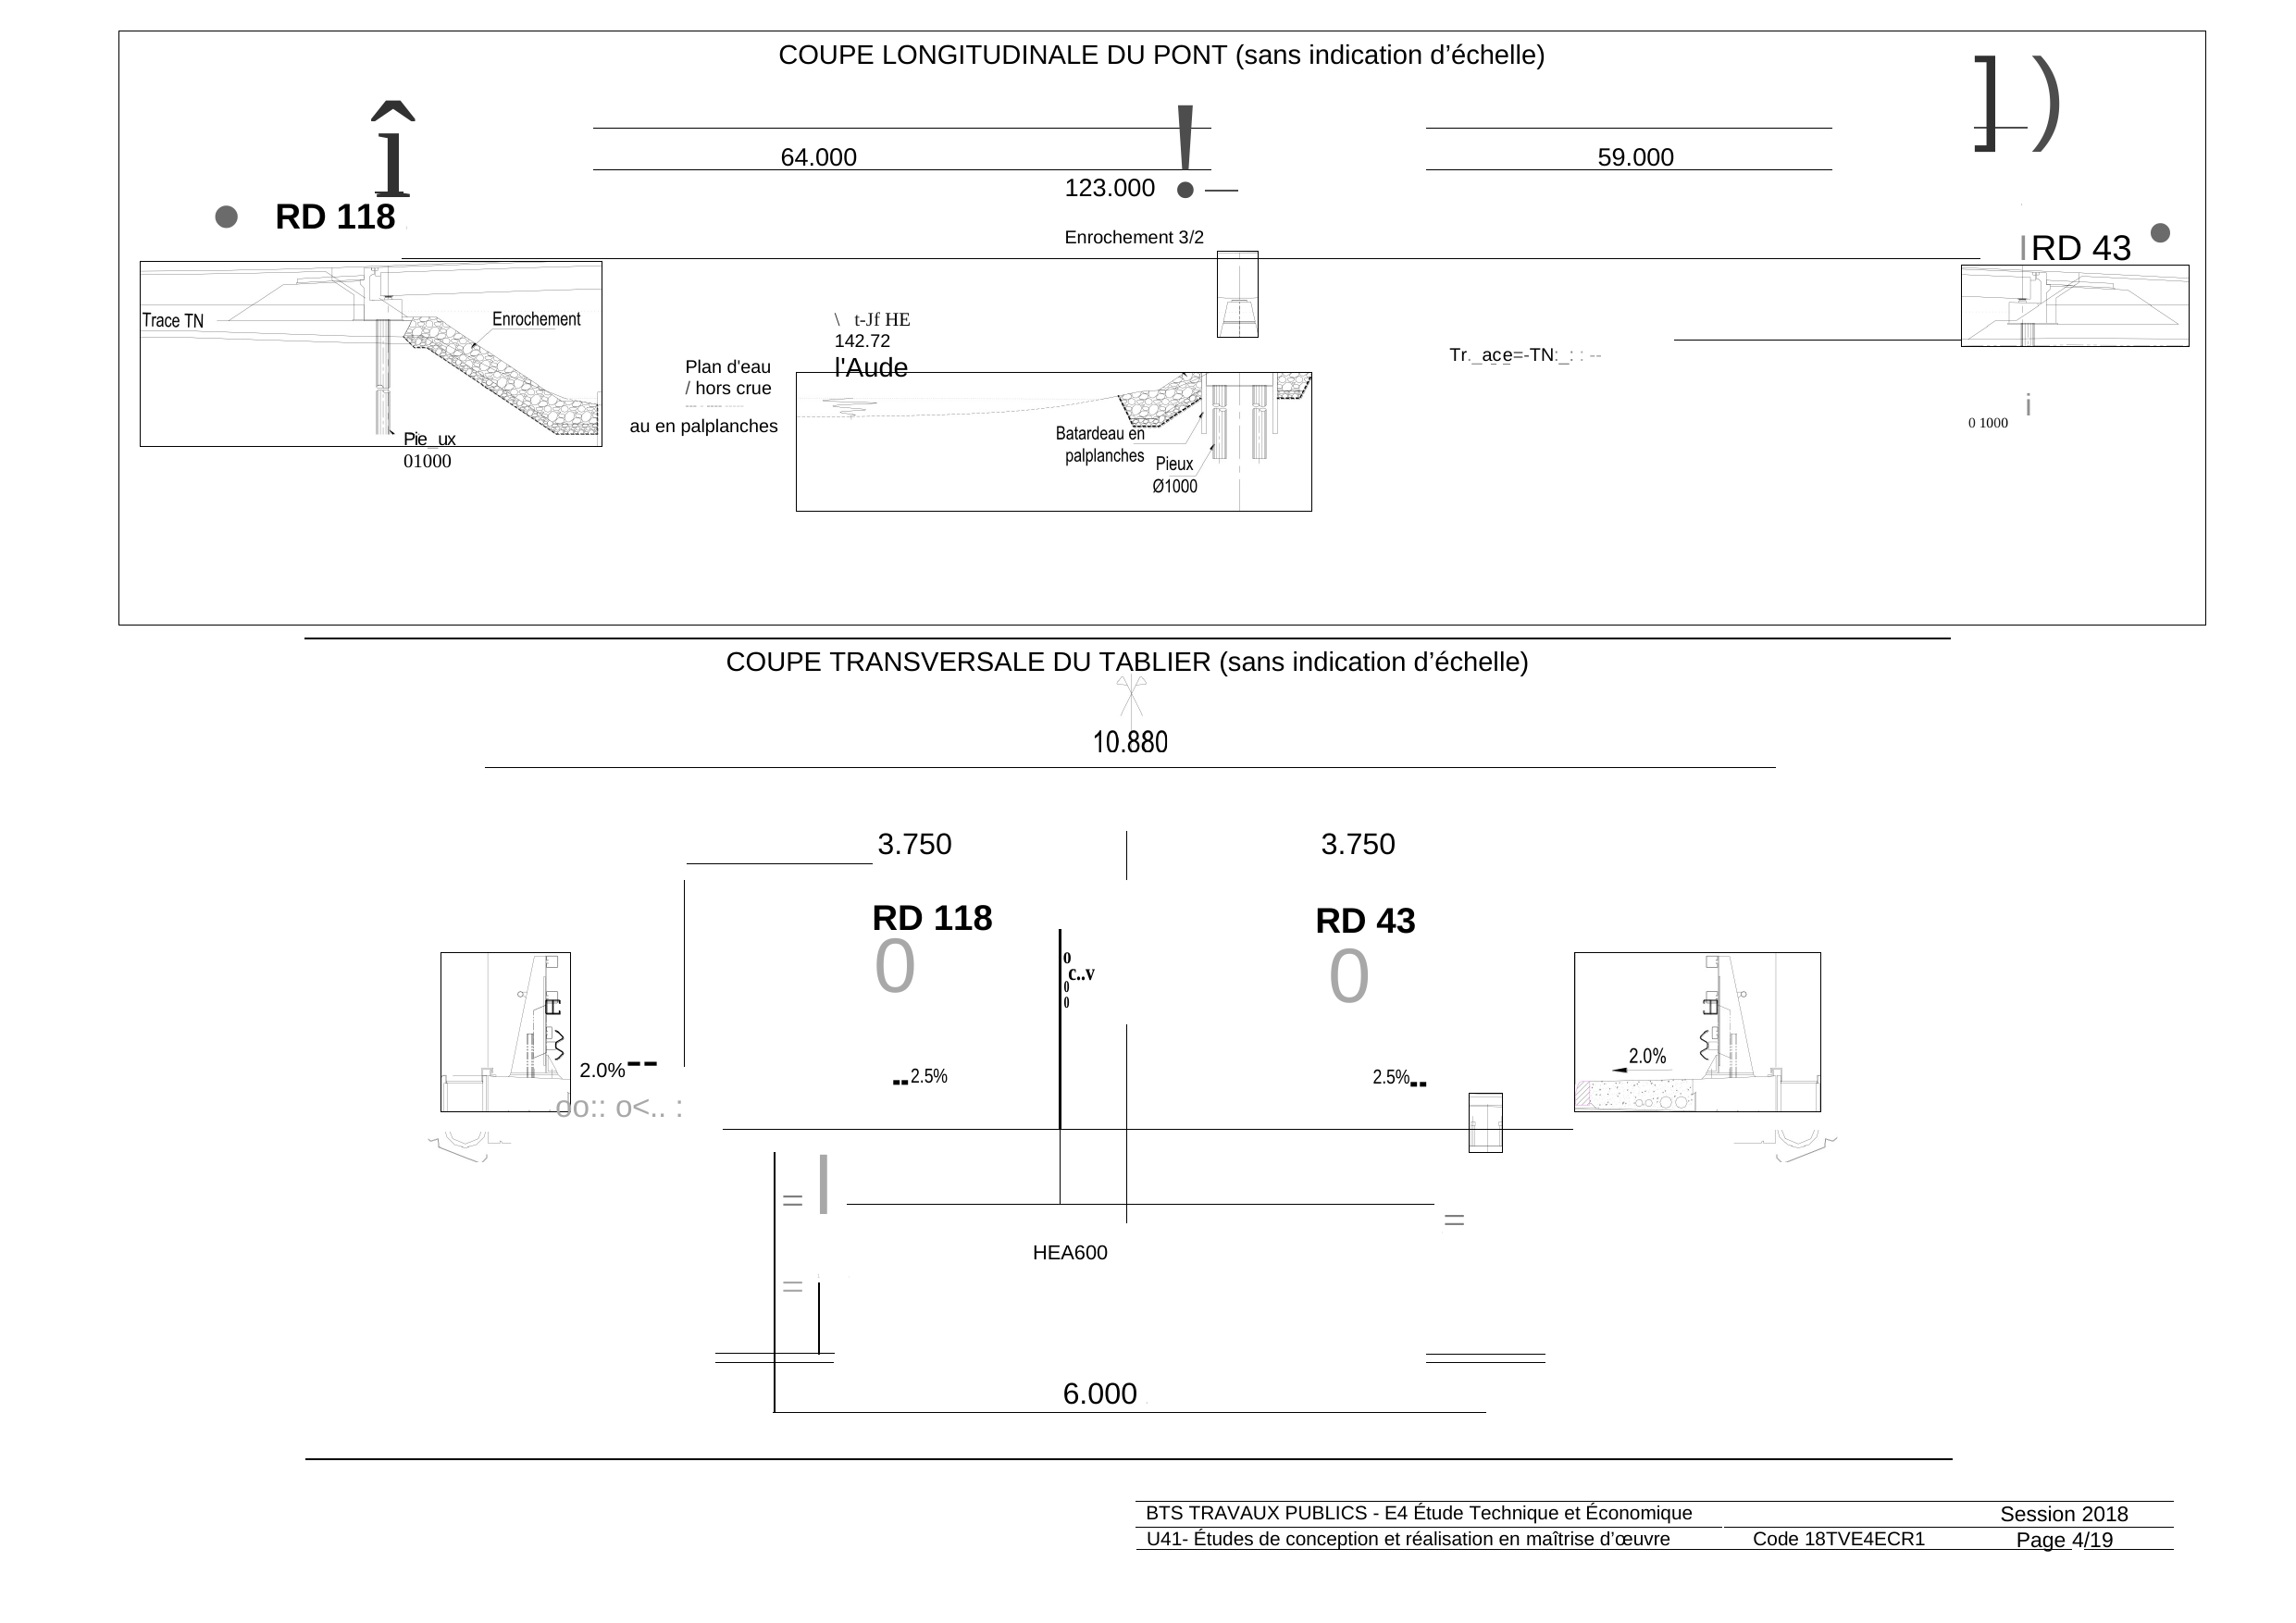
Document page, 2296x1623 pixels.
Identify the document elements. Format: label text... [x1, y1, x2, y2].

picture [797, 373, 1311, 511]
table_cell 2.5%-- [1127, 1024, 1573, 1129]
picture [1962, 266, 2189, 346]
table_header 0 --2.5% [723, 929, 1059, 1129]
picture [1575, 953, 1820, 1111]
picture [1218, 259, 1258, 337]
table_cell [723, 1130, 847, 1204]
table_cell [1061, 1130, 1126, 1204]
picture [428, 1132, 512, 1162]
table_cell [1127, 1130, 1434, 1204]
picture [441, 953, 570, 1111]
table_cell [847, 1130, 1060, 1204]
picture [141, 262, 602, 446]
picture [1218, 252, 1258, 258]
picture [1094, 674, 1168, 752]
table_header 0 0 c..v 0 0 [1061, 929, 1573, 1024]
table_cell [1061, 1024, 1126, 1129]
picture [559, 1102, 568, 1111]
picture [1733, 1130, 1838, 1162]
table_cell [1434, 1130, 1573, 1204]
